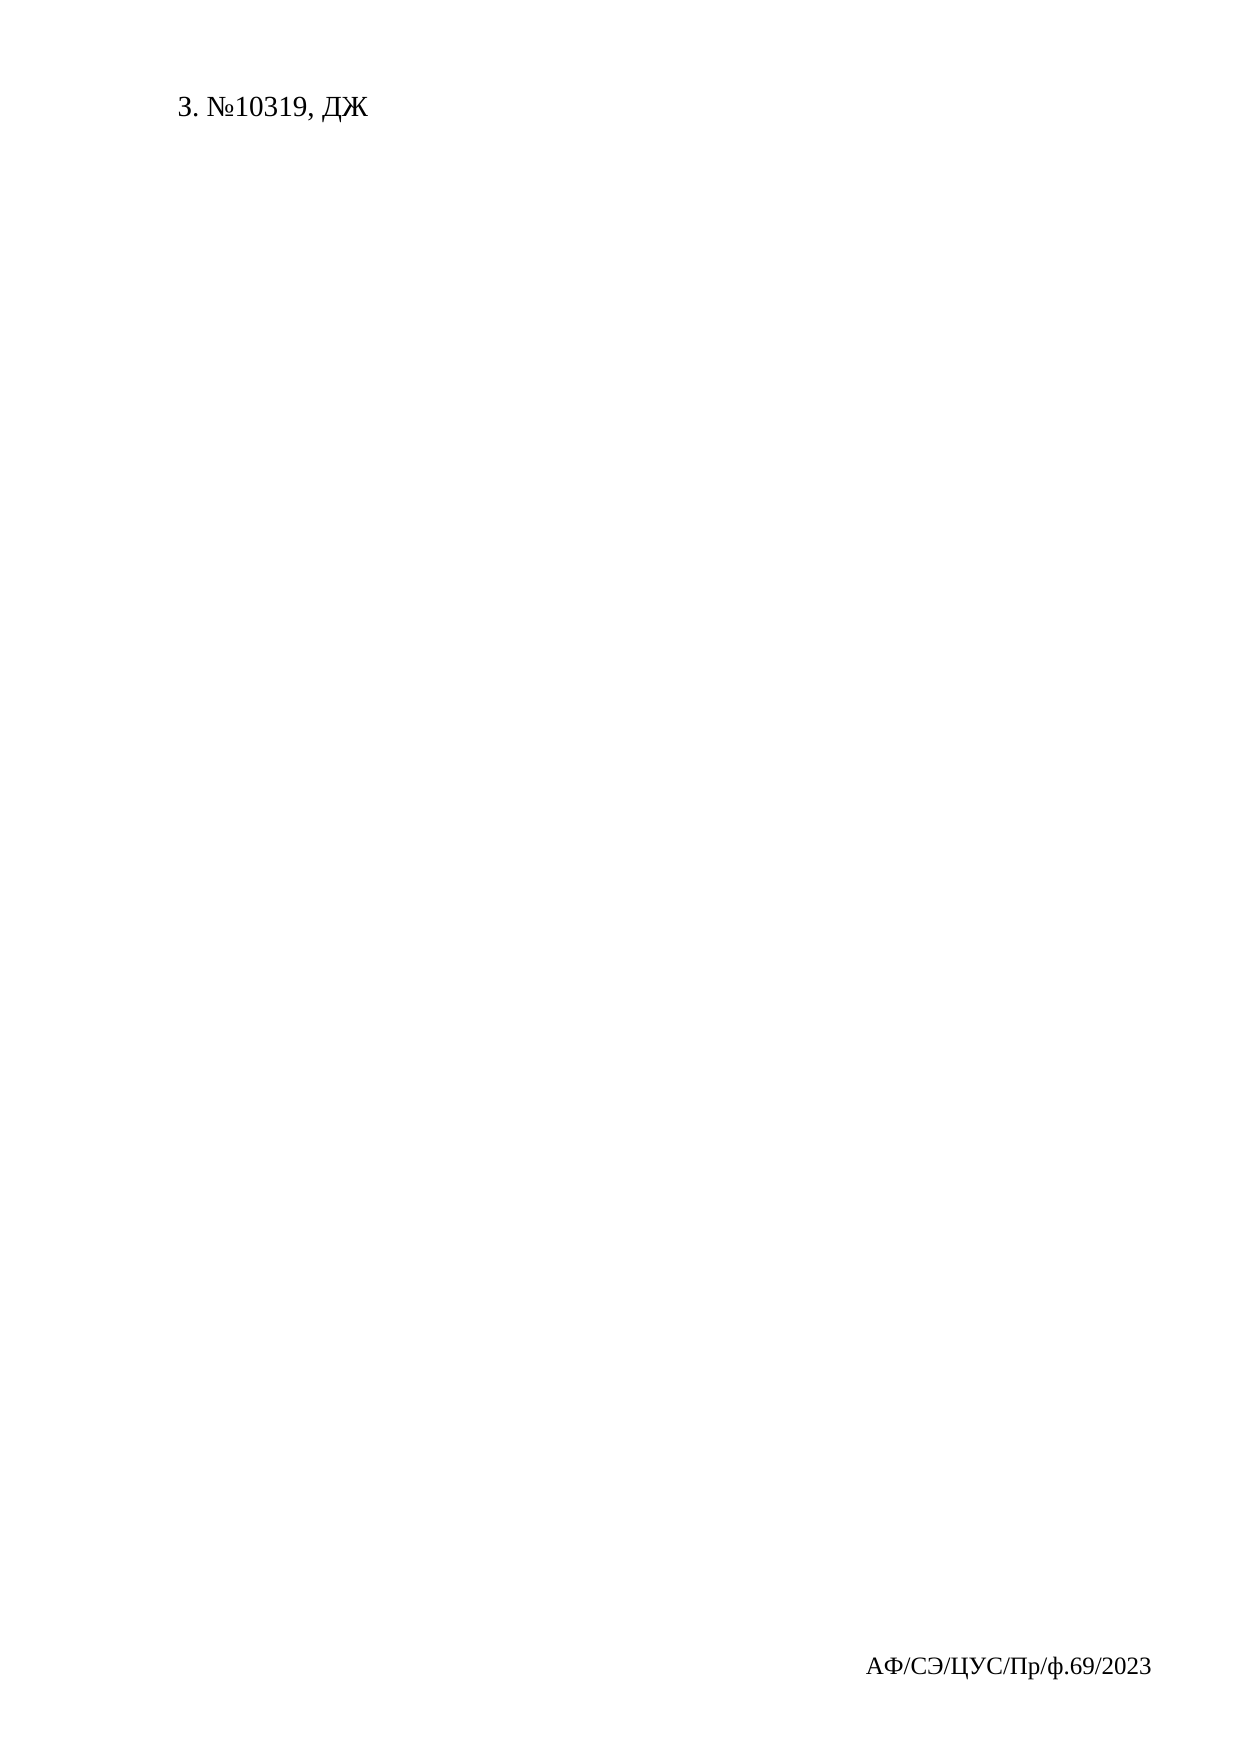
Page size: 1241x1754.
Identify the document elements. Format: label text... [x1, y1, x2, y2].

text З. №10319, ДЖ [177, 89, 1152, 122]
